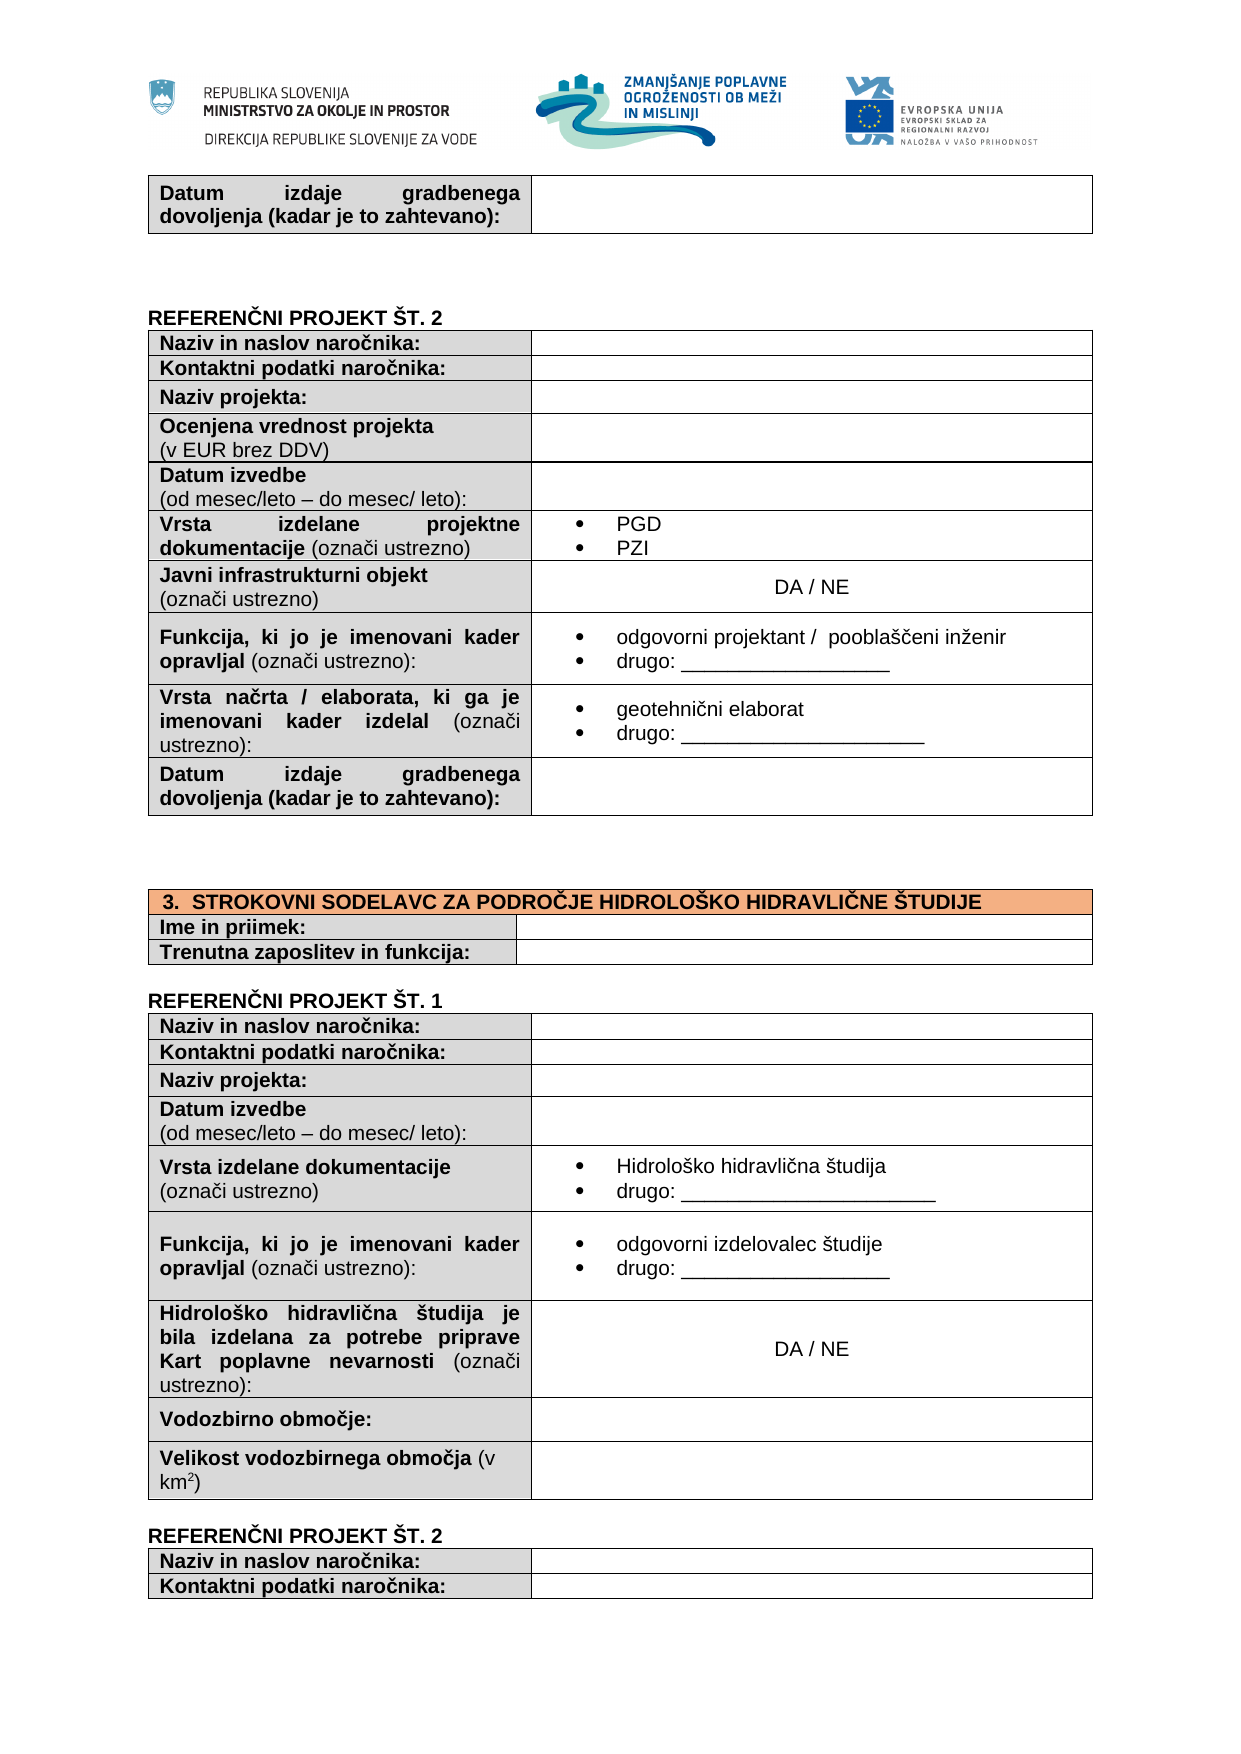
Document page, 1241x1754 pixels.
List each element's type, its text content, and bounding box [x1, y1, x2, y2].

table_cell [532, 1442, 1092, 1498]
table_cell [532, 356, 1092, 380]
table_cell Vodozbirno območje: [149, 1398, 531, 1441]
table_cell Funkcija, ki jo je imenovani kader opravljal (označi ustrezno): [149, 613, 531, 684]
table_cell Kontaktni podatki naročnika: [149, 1574, 531, 1598]
table_cell Velikost vodozbirnega območja (v km2) [149, 1442, 531, 1498]
table_cell Trenutna zaposlitev in funkcija: [149, 940, 516, 964]
table_cell geotehnični elaborat drugo: _____________________ [532, 685, 1092, 757]
table_header Naziv in naslov naročnika: [149, 331, 531, 355]
table_header Naziv in naslov naročnika: [149, 1549, 531, 1573]
table_cell [532, 1065, 1092, 1096]
table_cell odgovorni projektant / pooblaščeni inženir drugo: __________________ [532, 613, 1092, 684]
table_cell odgovorni izdelovalec študije drugo: __________________ [532, 1212, 1092, 1300]
table_cell [532, 1040, 1092, 1064]
table_cell Naziv projekta: [149, 1065, 531, 1096]
table_header [532, 331, 1092, 355]
table_cell PGD PZI [532, 511, 1092, 559]
table_cell Ocenjena vrednost projekta (v EUR brez DDV) [149, 414, 531, 461]
table_cell Hidrološko hidravlična študija je bila izdelana za potrebe priprave Kart poplavne nevarnosti (označi ustrezno): [149, 1301, 531, 1397]
table_header [532, 1549, 1092, 1573]
text REFERENČNI PROJEKT ŠT. 2 [148, 1523, 1093, 1547]
table_cell Naziv projekta: [149, 381, 531, 412]
table_cell Funkcija, ki jo je imenovani kader opravljal (označi ustrezno): [149, 1212, 531, 1300]
table_cell [532, 758, 1092, 815]
table_header STROKOVNI SODELAVC ZA PODROČJE HIDROLOŠKO HIDRAVLIČNE ŠTUDIJE [149, 890, 1092, 914]
table_cell Datum izvedbe (od mesec/leto – do mesec/ leto): [149, 1097, 531, 1145]
table_cell Kontaktni podatki naročnika: [149, 1040, 531, 1064]
table_cell Javni infrastrukturni objekt (označi ustrezno) [149, 561, 531, 612]
table_cell Datum izdaje gradbenega dovoljenja (kadar je to zahtevano): [149, 176, 531, 233]
table_cell [532, 1574, 1092, 1598]
table_header Naziv in naslov naročnika: [149, 1014, 531, 1039]
table_cell Ime in priimek: [149, 915, 516, 939]
table_cell Datum izvedbe (od mesec/leto – do mesec/ leto): [149, 463, 531, 510]
table_cell Hidrološko hidravlična študija drugo: ______________________ [532, 1146, 1092, 1211]
table_cell DA / NE [532, 1301, 1092, 1397]
table_cell [532, 381, 1092, 412]
text REFERENČNI PROJEKT ŠT. 2 [148, 306, 1093, 329]
table_cell [532, 1398, 1092, 1441]
text REFERENČNI PROJEKT ŠT. 1 [148, 989, 1093, 1013]
table_cell [532, 1097, 1092, 1145]
table_cell Datum izdaje gradbenega dovoljenja (kadar je to zahtevano): [149, 758, 531, 815]
table_cell Vrsta izdelane dokumentacije (označi ustrezno) [149, 1146, 531, 1211]
table_cell [517, 915, 1092, 939]
table_cell [517, 940, 1092, 964]
table_cell [532, 176, 1092, 233]
picture [147, 73, 1091, 150]
table_cell [532, 414, 1092, 461]
table_cell [532, 463, 1092, 510]
table_cell Vrsta načrta / elaborata, ki ga je imenovani kader izdelal (označi ustrezno): [149, 685, 531, 757]
table_cell Vrsta izdelane projektne dokumentacije (označi ustrezno) [149, 511, 531, 559]
table_cell DA / NE [532, 561, 1092, 612]
table_header [532, 1014, 1092, 1039]
table_cell Kontaktni podatki naročnika: [149, 356, 531, 380]
